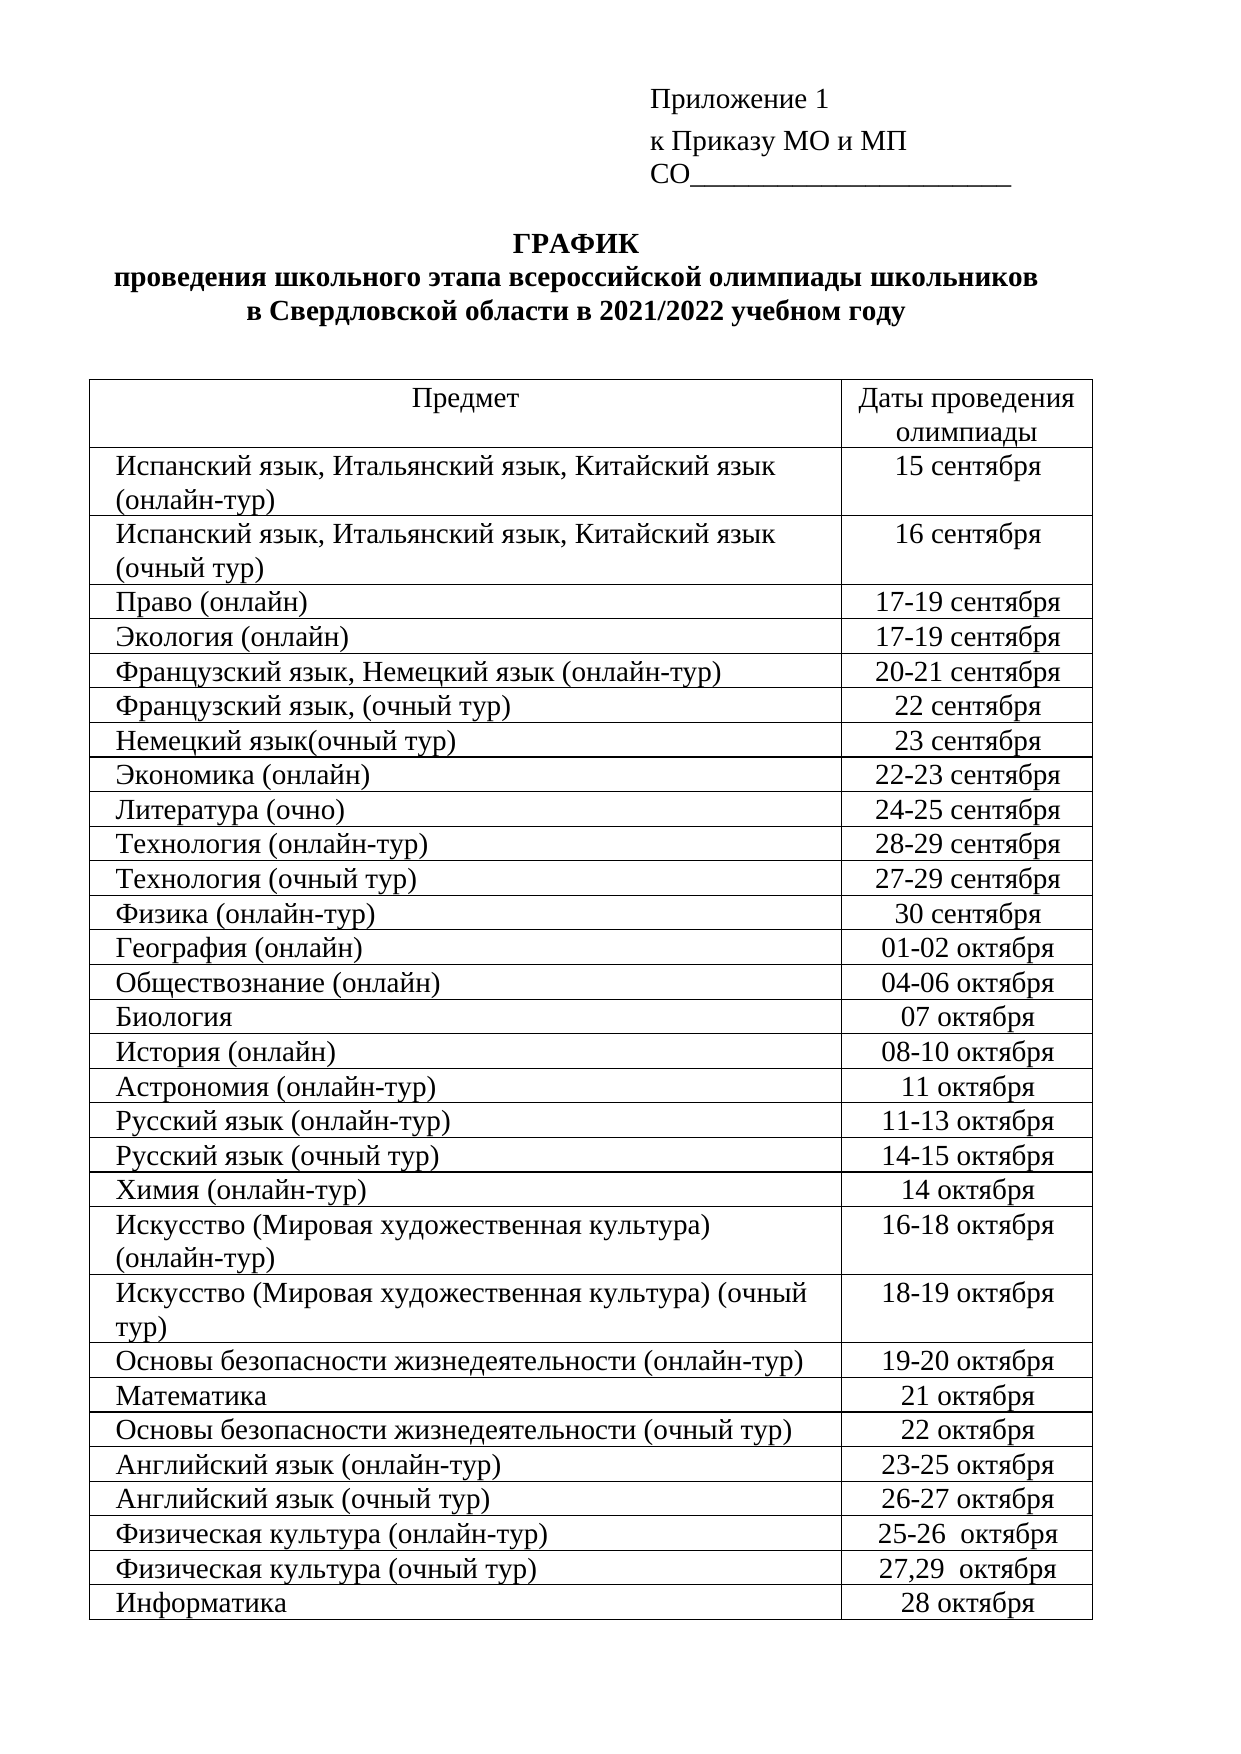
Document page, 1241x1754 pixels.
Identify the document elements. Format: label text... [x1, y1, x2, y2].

table_cell 22 сентября [842, 688, 1092, 722]
table_cell 19-20 октября [842, 1343, 1092, 1377]
table_cell 24-25 сентября [842, 792, 1092, 826]
table_cell 25-26 октября [842, 1516, 1092, 1550]
table_cell Английский язык (очный тур) [90, 1482, 841, 1515]
table_cell 01-02 октября [842, 930, 1092, 964]
text Приложение 1 [650, 82, 1063, 115]
table_cell Химия (онлайн-тур) [90, 1173, 841, 1206]
table_cell 11 октября [842, 1069, 1092, 1102]
table_cell Право (онлайн) [90, 585, 841, 618]
table_cell Английский язык (онлайн-тур) [90, 1447, 841, 1481]
table_cell 15 сентября [842, 448, 1092, 515]
table_cell Искусство (Мировая художественная культура) (очный тур) [90, 1275, 841, 1342]
table_cell 27,29 октября [842, 1551, 1092, 1584]
table_cell Русский язык (очный тур) [90, 1138, 841, 1171]
table_cell 22-23 сентября [842, 758, 1092, 791]
table_cell 04-06 октября [842, 965, 1092, 998]
table_cell 22 октября [842, 1413, 1092, 1446]
table_cell Литература (очно) [90, 792, 841, 826]
table_cell Экономика (онлайн) [90, 758, 841, 791]
table_cell Экология (онлайн) [90, 619, 841, 653]
table_cell 26-27 октября [842, 1482, 1092, 1515]
table_cell Русский язык (онлайн-тур) [90, 1103, 841, 1137]
table_cell 17-19 сентября [842, 585, 1092, 618]
table_cell Астрономия (онлайн-тур) [90, 1069, 841, 1102]
table_cell Биология [90, 1000, 841, 1033]
table_cell 07 октября [842, 1000, 1092, 1033]
table_cell Физическая культура (онлайн-тур) [90, 1516, 841, 1550]
table_cell Искусство (Мировая художественная культура) (онлайн-тур) [90, 1207, 841, 1274]
text ГРАФИК [88, 226, 1063, 259]
table_cell Испанский язык, Итальянский язык, Китайский язык (очный тур) [90, 516, 841, 583]
table_cell Физика (онлайн-тур) [90, 896, 841, 929]
table_cell География (онлайн) [90, 930, 841, 964]
table_cell Информатика [90, 1585, 841, 1619]
table_cell 16 сентября [842, 516, 1092, 583]
table_cell Технология (онлайн-тур) [90, 827, 841, 860]
table_cell Технология (очный тур) [90, 861, 841, 895]
text к Приказу МО и МП СО______________________ [650, 123, 1063, 190]
table_cell 27-29 сентября [842, 861, 1092, 895]
table_cell 14-15 октября [842, 1138, 1092, 1171]
table_cell 17-19 сентября [842, 619, 1092, 653]
table_cell 16-18 октября [842, 1207, 1092, 1274]
table_cell 20-21 сентября [842, 654, 1092, 687]
text в Свердловской области в 2021/2022 учебном году [88, 293, 1063, 326]
table_cell Французский язык, (очный тур) [90, 688, 841, 722]
text проведения школьного этапа всероссийской олимпиады школьников [88, 259, 1063, 293]
table_cell 28-29 сентября [842, 827, 1092, 860]
table_cell 08-10 октября [842, 1034, 1092, 1068]
table_header Даты проведения олимпиады [842, 380, 1092, 447]
table_cell 23-25 октября [842, 1447, 1092, 1481]
table_cell 21 октября [842, 1378, 1092, 1411]
table_cell Немецкий язык(очный тур) [90, 723, 841, 756]
table_cell Физическая культура (очный тур) [90, 1551, 841, 1584]
table_cell 11-13 октября [842, 1103, 1092, 1137]
table_cell 18-19 октября [842, 1275, 1092, 1342]
table_cell Французский язык, Немецкий язык (онлайн-тур) [90, 654, 841, 687]
table_cell 28 октября [842, 1585, 1092, 1619]
table_cell Математика [90, 1378, 841, 1411]
table_cell Испанский язык, Итальянский язык, Китайский язык (онлайн-тур) [90, 448, 841, 515]
table_cell 23 сентября [842, 723, 1092, 756]
table_cell Обществознание (онлайн) [90, 965, 841, 998]
table_cell 14 октября [842, 1173, 1092, 1206]
table_cell Основы безопасности жизнедеятельности (очный тур) [90, 1413, 841, 1446]
table_cell 30 сентября [842, 896, 1092, 929]
table_cell Основы безопасности жизнедеятельности (онлайн-тур) [90, 1343, 841, 1377]
table_cell История (онлайн) [90, 1034, 841, 1068]
table_header Предмет [90, 380, 841, 447]
